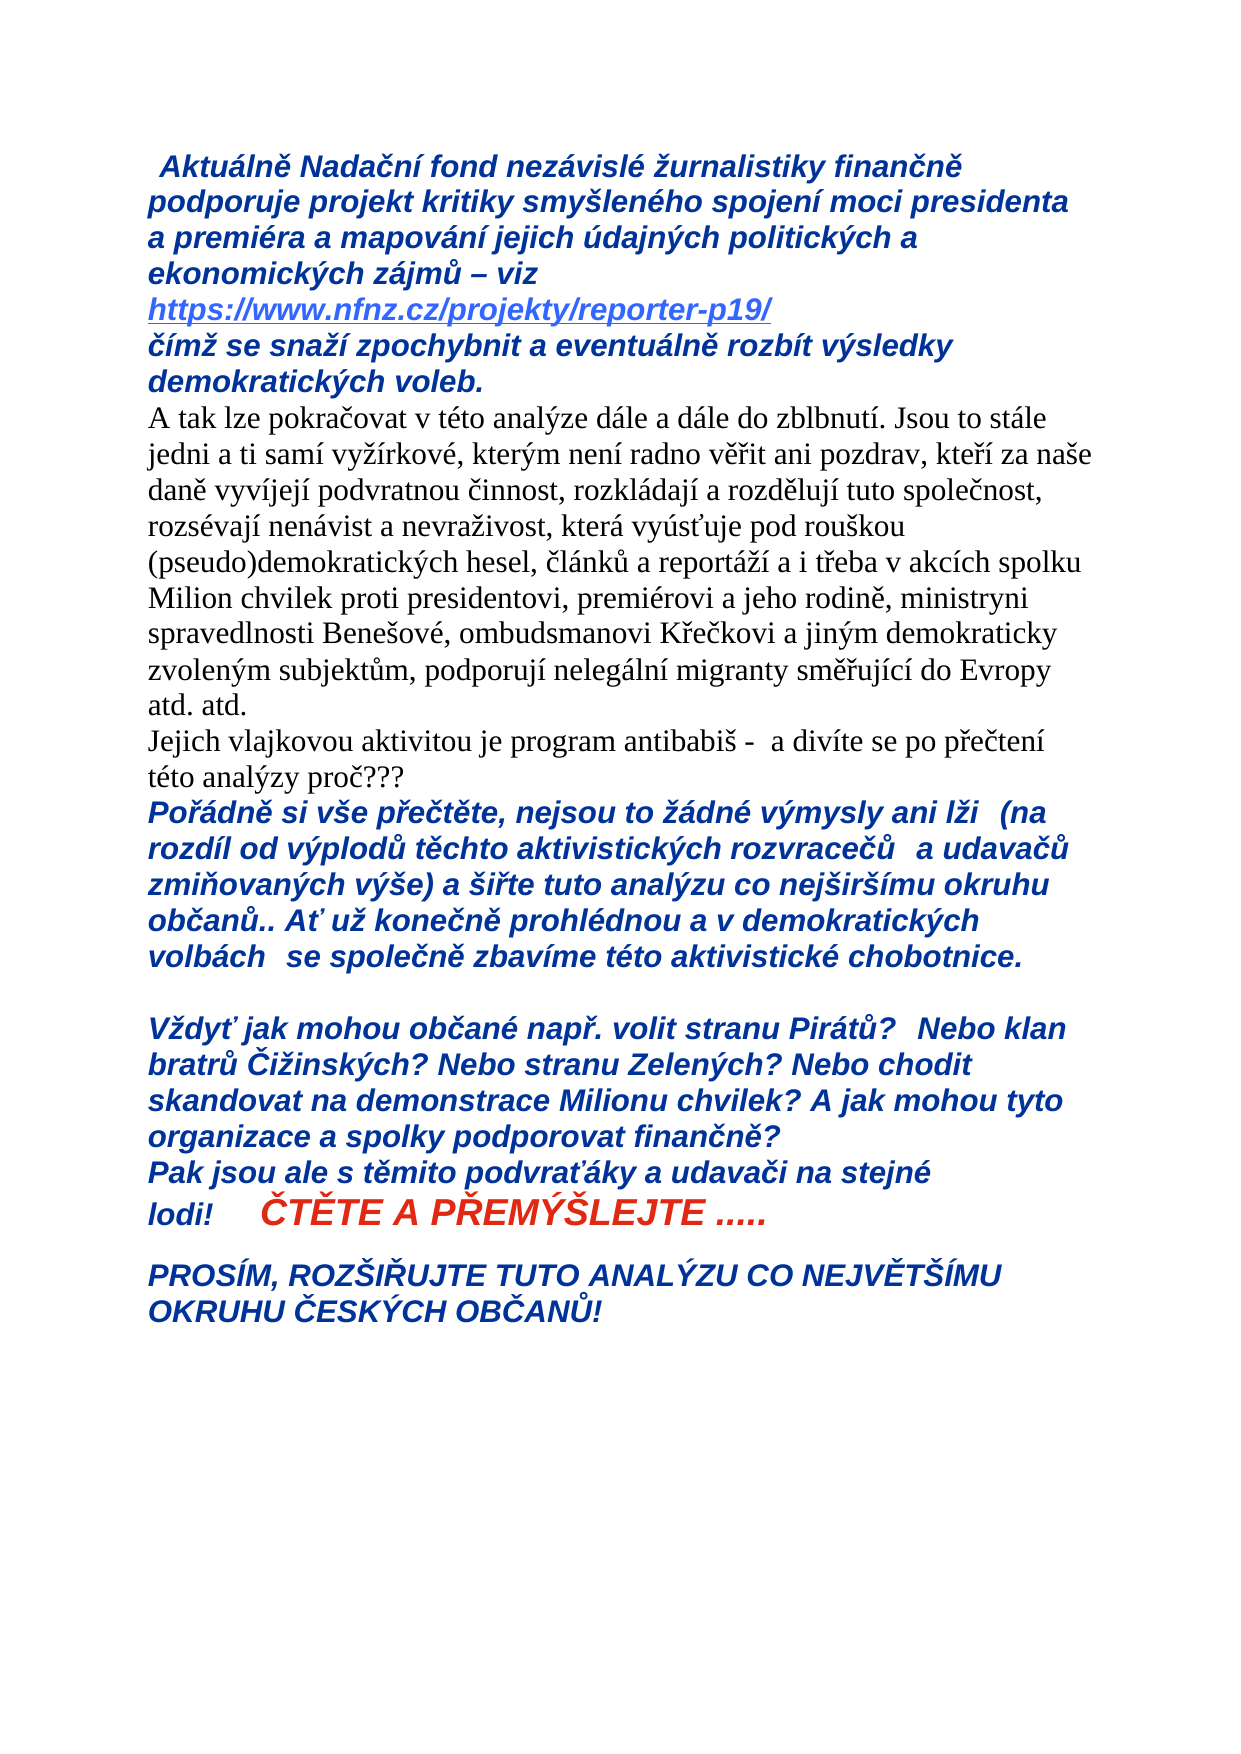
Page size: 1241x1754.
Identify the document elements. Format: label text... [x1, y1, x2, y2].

text Pořádně si vše přečtěte, nejsou to žádné výmysly ani lži (na rozdíl od výplodů těchto aktivistických rozvracečů a udavačů zmiňovaných výše) a šiřte tuto analýzu co nejširšímu okruhu občanů.. Ať už konečně prohlédnou a v demokratických volbách se společně zbavíme této aktivistické chobotnice. [148, 794, 1093, 974]
text Vždyť jak mohou občané např. volit stranu Pirátů? Nebo klan bratrů Čižinských? Nebo stranu Zelených? Nebo chodit skandovat na demonstrace Milionu chvilek? A jak mohou tyto organizace a spolky podporovat finančně? [148, 1010, 1093, 1154]
text čímž se snaží zpochybnit a eventuálně rozbít výsledky demokratických voleb. [148, 327, 1093, 399]
text Aktuálně Nadační fond nezávislé žurnalistiky finančně podporuje projekt kritiky smyšleného spojení moci presidenta a premiéra a mapování jejich údajných politických a ekonomických zájmů – viz [148, 148, 1093, 291]
text PROSÍM, ROZŠIŘUJTE TUTO ANALÝZU CO NEJVĚTŠÍMU OKRUHU ČESKÝCH OBČANŮ! [148, 1257, 1093, 1329]
text https://www.nfnz.cz/projekty/reporter-p19/ [148, 291, 1093, 327]
text Pak jsou ale s těmito podvraťáky a udavači na stejné lodi! ČTĚTE A PŘEMÝŠLEJTE ..... [148, 1154, 1093, 1233]
text A tak lze pokračovat v této analýze dále a dále do zblbnutí. Jsou to stále jedni a ti samí vyžírkové, kterým není radno věřit ani pozdrav, kteří za naše daně vyvíjejí podvratnou činnost, rozkládají a rozdělují tuto společnost, rozsévají nenávist a nevraživost, která vyúsťuje pod rouškou (pseudo)demokratických hesel, článků a reportáží a i třeba v akcích spolku Milion chvilek proti presidentovi, premiérovi a jeho rodině, ministryni spravedlnosti Benešové, ombudsmanovi Křečkovi a jiným demokraticky zvoleným subjektům, podporují nelegální migranty směřující do Evropy atd. atd. Jejich vlajkovou aktivitou je program antibabiš - a divíte se po přečtení této analýzy proč??? [148, 399, 1093, 794]
